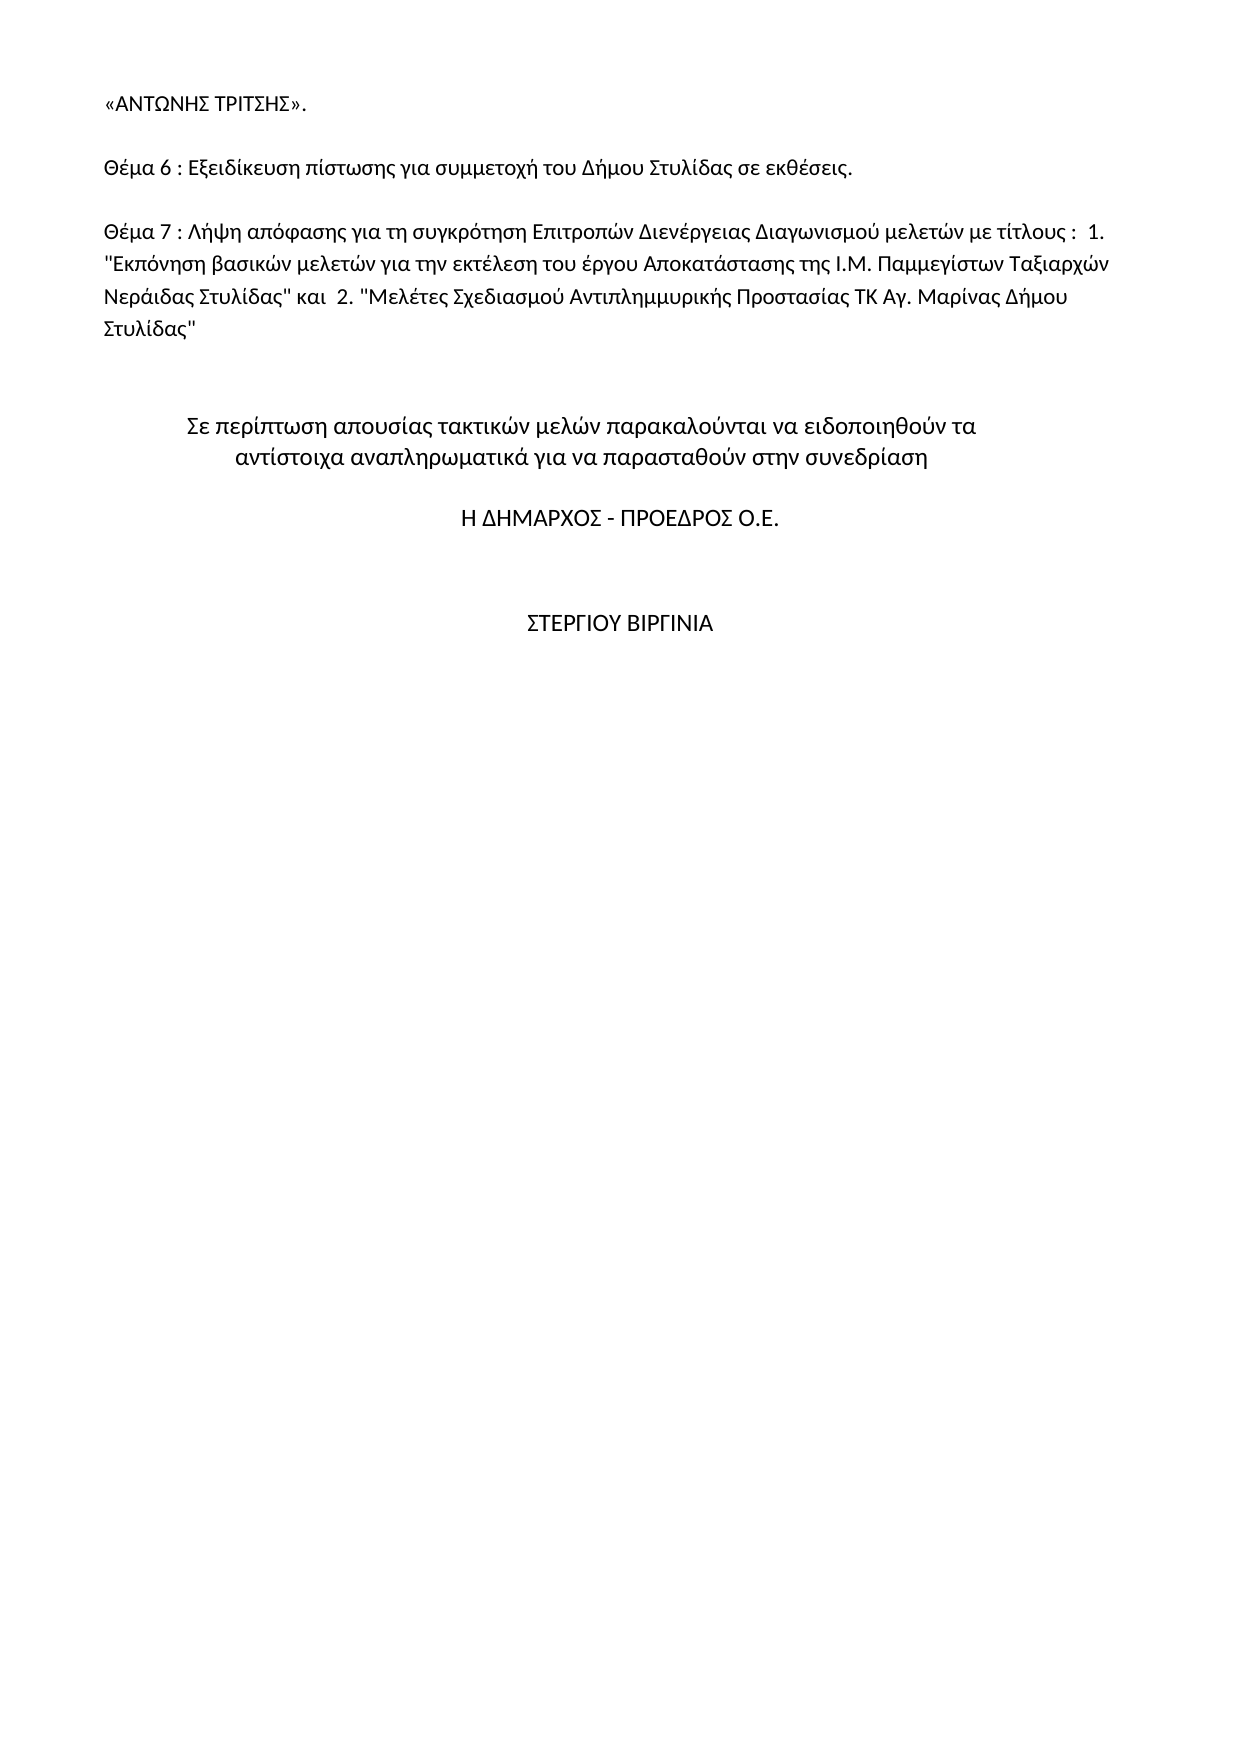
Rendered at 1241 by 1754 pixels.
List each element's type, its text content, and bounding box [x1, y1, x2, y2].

text Η ΔΗΜΑΡΧΟΣ - ΠΡΟΕΔΡΟΣ Ο.Ε. [103, 502, 1137, 533]
text ΣΤΕΡΓΙΟΥ ΒΙΡΓΙΝΙΑ [103, 607, 1137, 638]
text Σε περίπτωση απουσίας τακτικών μελών παρακαλούνται να ειδοποιηθούν τα αντίστοιχα αναπληρωματικά για να παρασταθούν στην συνεδρίαση [133, 411, 1031, 472]
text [103, 89, 1137, 374]
